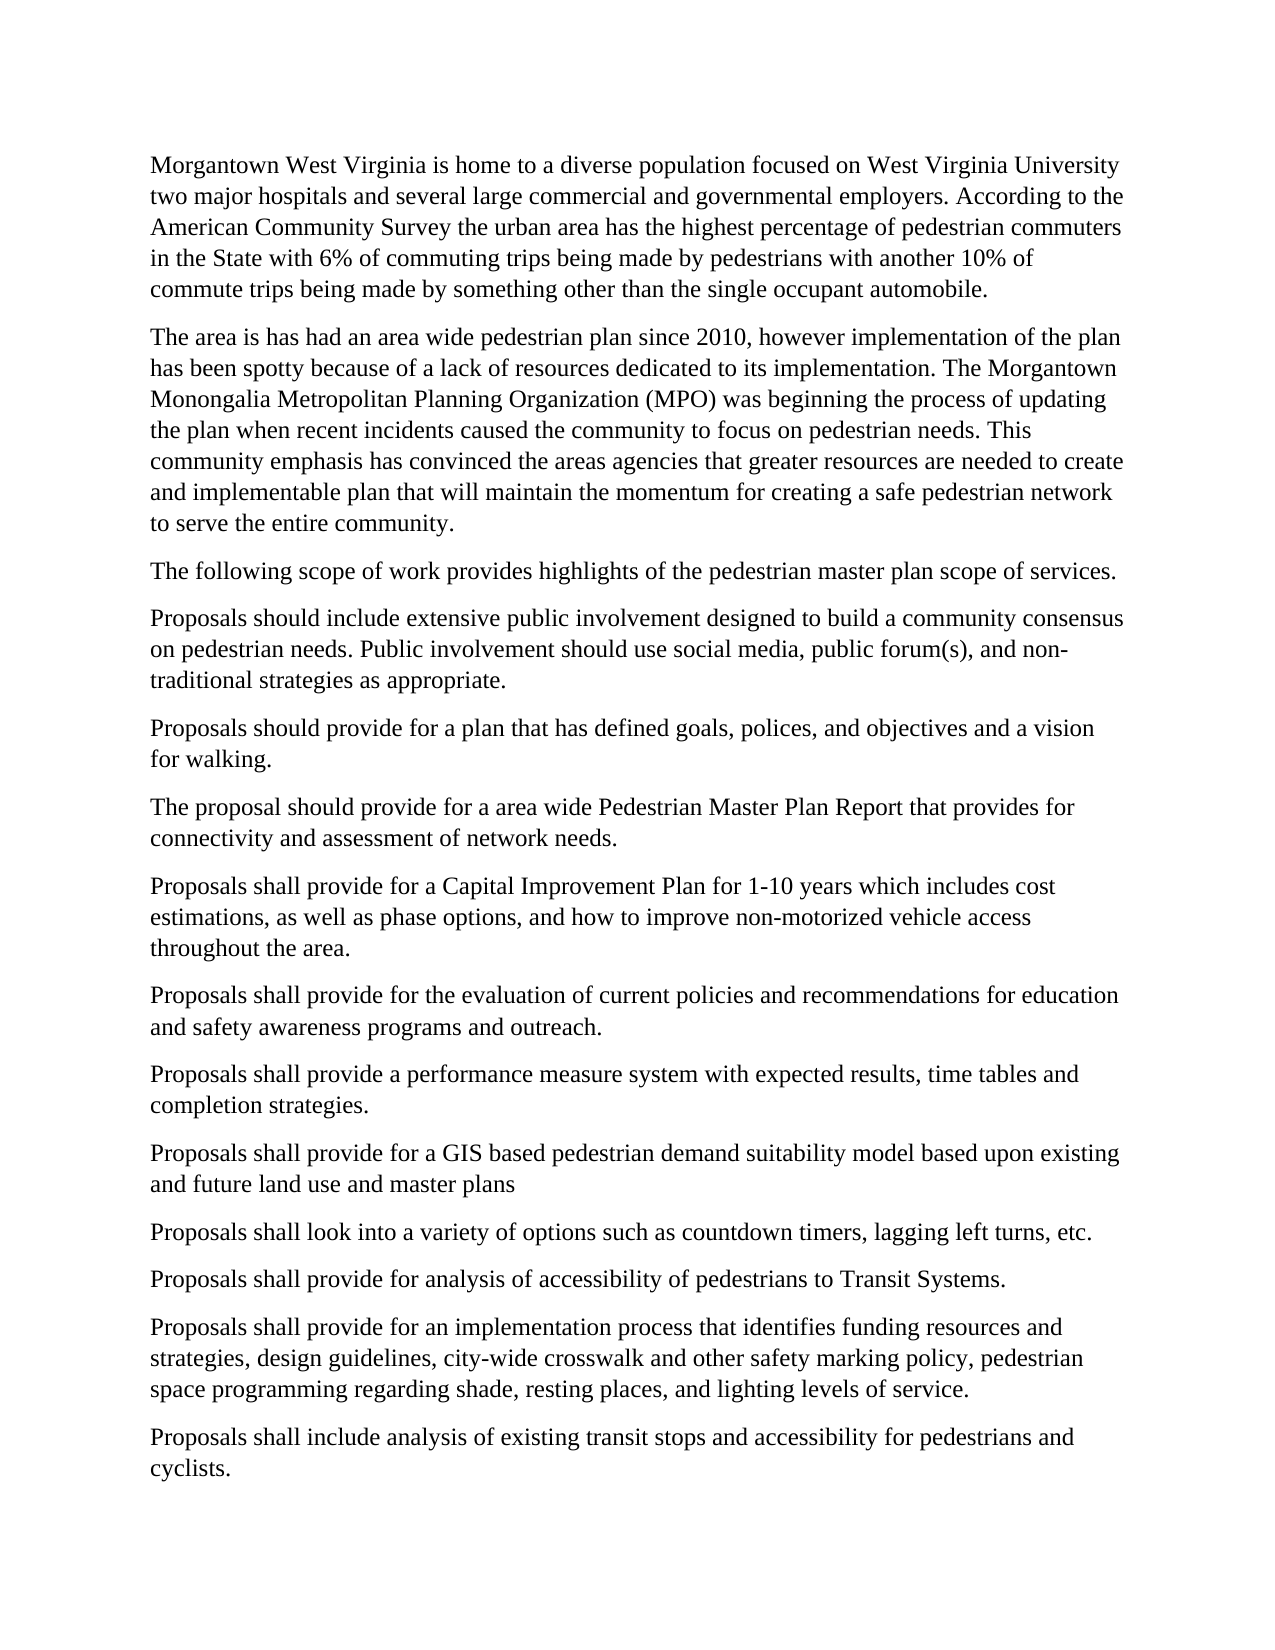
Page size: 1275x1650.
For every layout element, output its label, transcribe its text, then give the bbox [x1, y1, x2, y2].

text The following scope of work provides highlights of the pedestrian master plan scope of services. [150, 556, 1125, 584]
text Proposals shall look into a variety of options such as countdown timers, lagging left turns, etc. [150, 1217, 1125, 1246]
text Proposals shall provide for the evaluation of current policies and recommendations for education and safety awareness programs and outreach. [150, 981, 1125, 1040]
text Proposals shall provide for analysis of accessibility of pedestrians to Transit Systems. [150, 1264, 1125, 1293]
text The area is has had an area wide pedestrian plan since 2010, however implementation of the plan has been spotty because of a lack of resources dedicated to its implementation. The Morgantown Monongalia Metropolitan Planning Organization (MPO) was beginning the process of updating the plan when recent incidents caused the community to focus on pedestrian needs. This community emphasis has convinced the areas agencies that greater resources are needed to create and implementable plan that will maintain the momentum for creating a safe pedestrian network to serve the entire community. [150, 322, 1125, 537]
text Morgantown West Virginia is home to a diverse population focused on West Virginia University two major hospitals and several large commercial and governmental employers. According to the American Community Survey the urban area has the highest percentage of pedestrian commuters in the State with 6% of commuting trips being made by pedestrians with another 10% of commute trips being made by something other than the single occupant automobile. [150, 150, 1125, 303]
text Proposals should provide for a plan that has defined goals, polices, and objectives and a vision for walking. [150, 713, 1125, 773]
text Proposals shall include analysis of existing transit stops and accessibility for pedestrians and cyclists. [150, 1422, 1125, 1482]
text Proposals should include extensive public involvement designed to build a community consensus on pedestrian needs. Public involvement should use social media, public forum(s), and non-traditional strategies as appropriate. [150, 603, 1125, 694]
text Proposals shall provide for a GIS based pedestrian demand suitability model based upon existing and future land use and master plans [150, 1138, 1125, 1198]
text The proposal should provide for a area wide Pedestrian Master Plan Report that provides for connectivity and assessment of network needs. [150, 792, 1125, 852]
text Proposals shall provide for an implementation process that identifies funding resources and strategies, design guidelines, city-wide crosswalk and other safety marking policy, pedestrian space programming regarding shade, resting places, and lighting levels of service. [150, 1312, 1125, 1403]
text Proposals shall provide a performance measure system with expected results, time tables and completion strategies. [150, 1059, 1125, 1119]
text Proposals shall provide for a Capital Improvement Plan for 1-10 years which includes cost estimations, as well as phase options, and how to improve non-motorized vehicle access throughout the area. [150, 871, 1125, 962]
